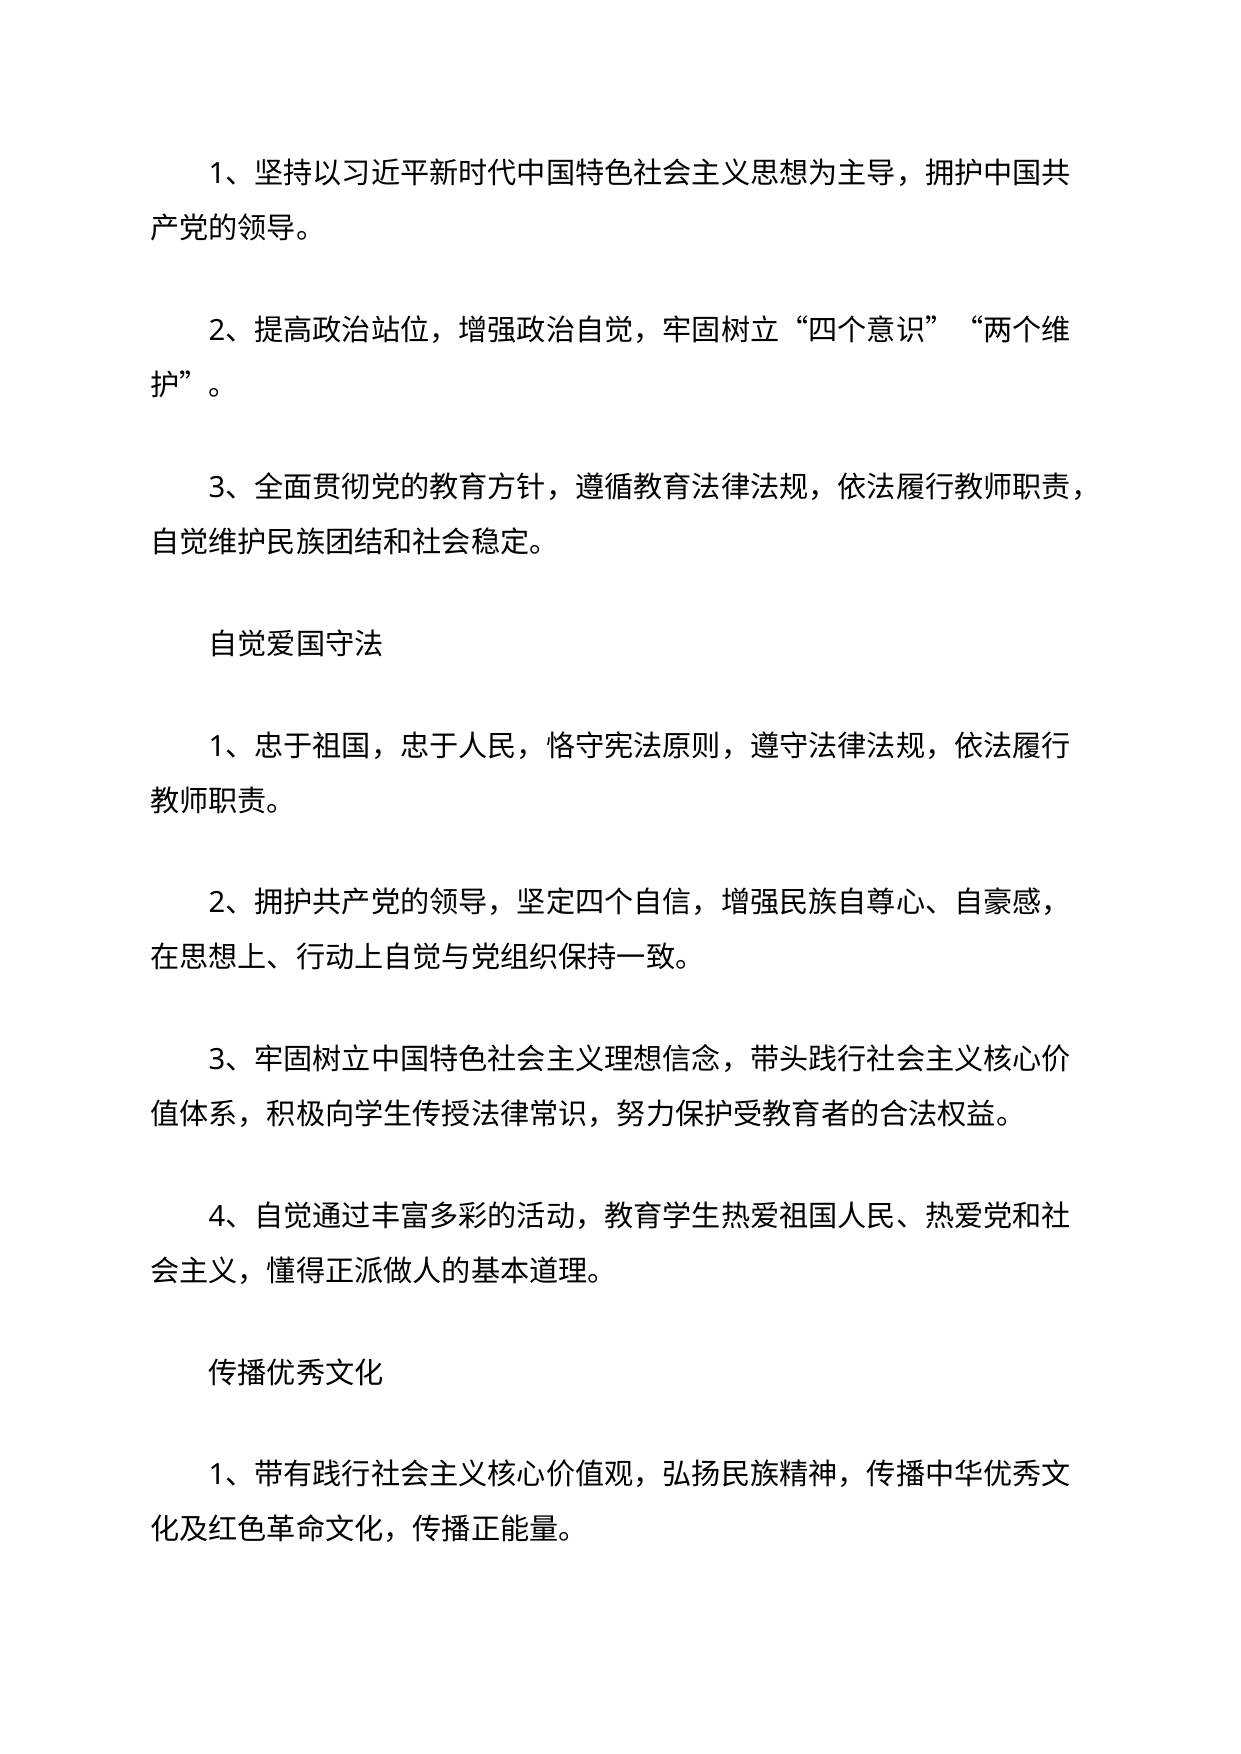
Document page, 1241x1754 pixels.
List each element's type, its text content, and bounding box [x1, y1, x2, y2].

text 1、带有践行社会主义核心价值观，弘扬民族精神，传播中华优秀文化及红色革命文化，传播正能量。 [150, 1451, 1090, 1548]
text 2、拥护共产党的领导，坚定四个自信，增强民族自尊心、自豪感，在思想上、行动上自觉与党组织保持一致。 [150, 879, 1090, 976]
text 3、牢固树立中国特色社会主义理想信念，带头践行社会主义核心价值体系，积极向学生传授法律常识，努力保护受教育者的合法权益。 [150, 1036, 1090, 1133]
text 1、坚持以习近平新时代中国特色社会主义思想为主导，拥护中国共产党的领导。 [150, 150, 1090, 247]
text 4、自觉通过丰富多彩的活动，教育学生热爱祖国人民、热爱党和社会主义，懂得正派做人的基本道理。 [150, 1192, 1090, 1290]
text 自觉爱国守法 [150, 620, 1090, 663]
text 传播优秀文化 [150, 1349, 1090, 1391]
text 1、忠于祖国，忠于人民，恪守宪法原则，遵守法律法规，依法履行教师职责。 [150, 722, 1090, 819]
text 2、提高政治站位，增强政治自觉，牢固树立“四个意识”“两个维护”。 [150, 307, 1090, 404]
text 3、全面贯彻党的教育方针，遵循教育法律法规，依法履行教师职责，自觉维护民族团结和社会稳定。 [150, 463, 1090, 561]
